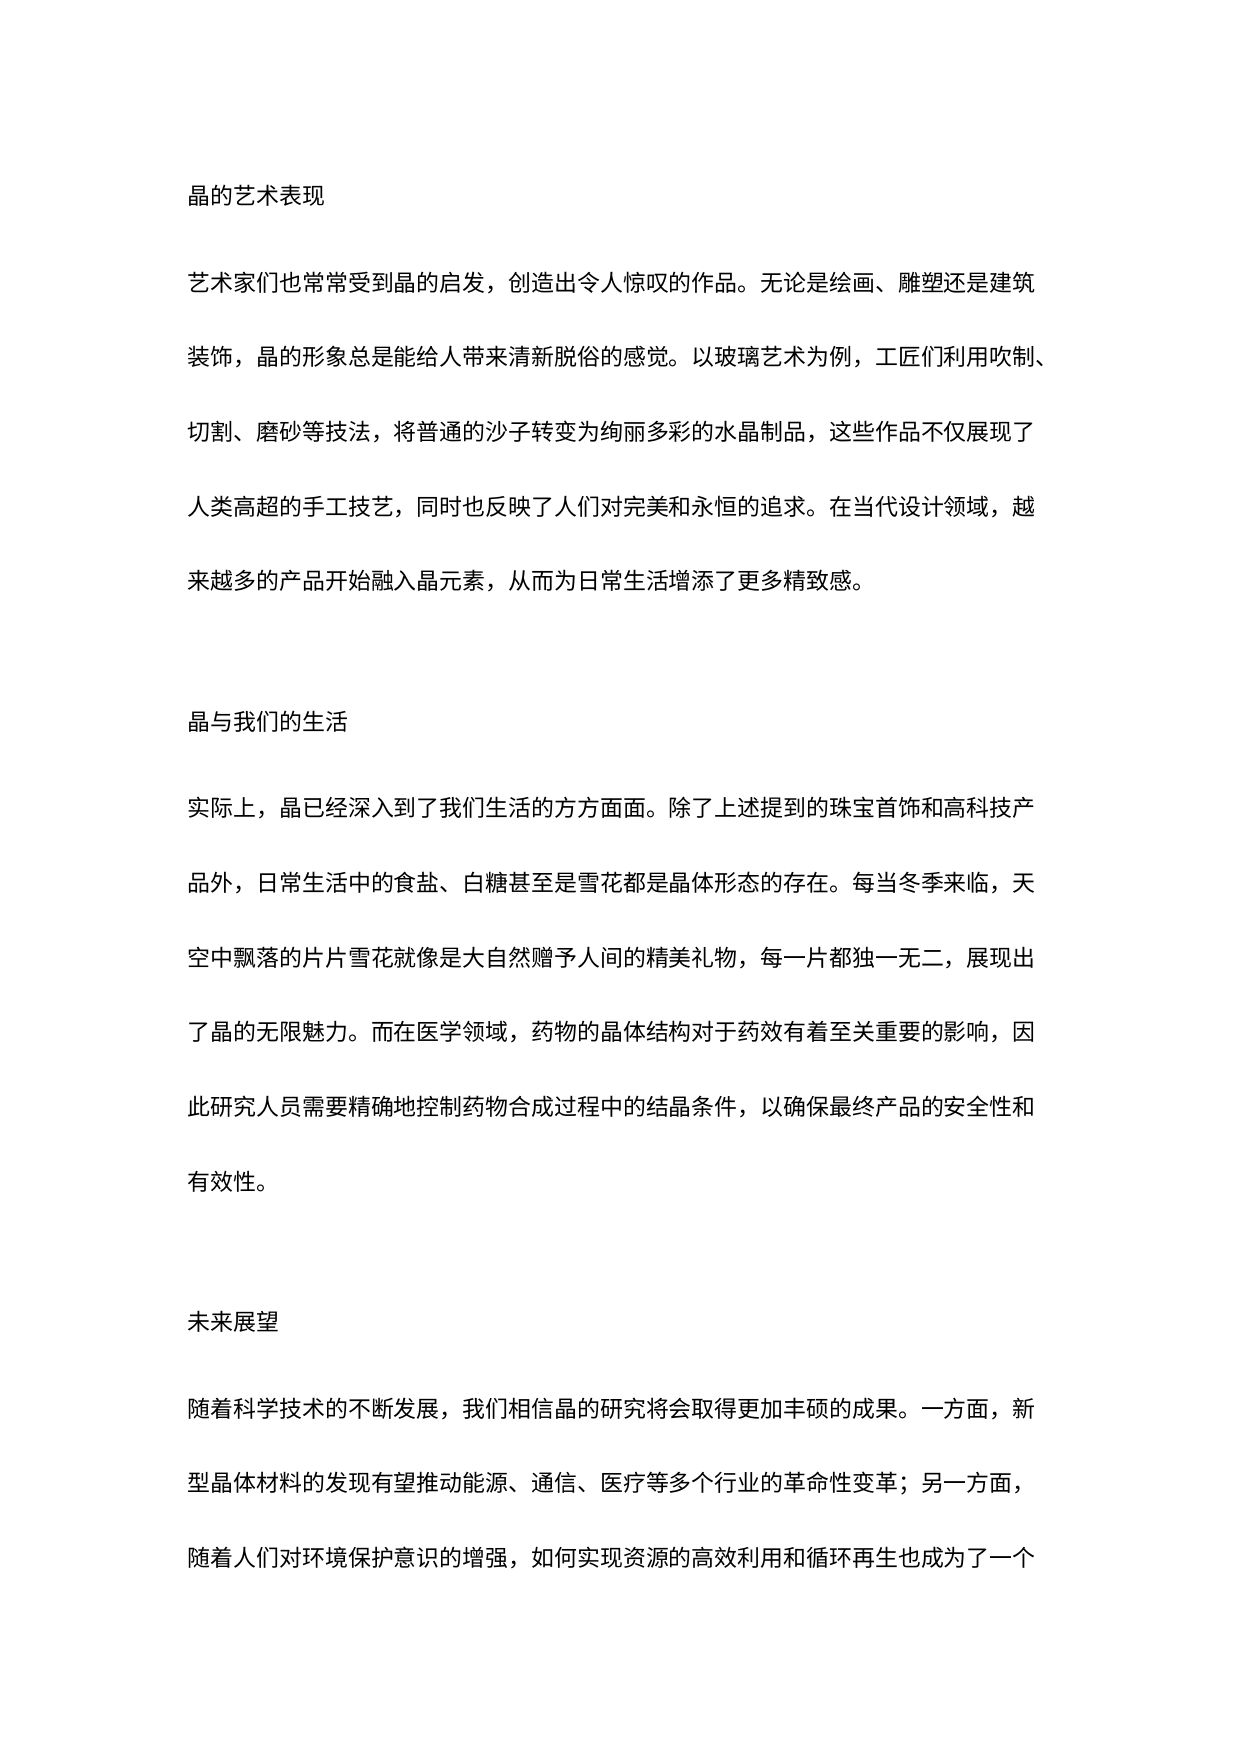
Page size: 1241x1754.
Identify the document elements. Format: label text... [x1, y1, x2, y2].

text 艺术家们也常常受到晶的启发，创造出令人惊叹的作品。无论是绘画、雕塑还是建筑装饰，晶的形象总是能给人带来清新脱俗的感觉。以玻璃艺术为例，工匠们利用吹制、切割、磨砂等技法，将普通的沙子转变为绚丽多彩的水晶制品，这些作品不仅展现了人类高超的手工技艺，同时也反映了人们对完美和永恒的追求。在当代设计领域，越来越多的产品开始融入晶元素，从而为日常生活增添了更多精致感。 [187, 248, 1053, 612]
text 未来展望 [187, 1288, 1053, 1353]
text 晶的艺术表现 [187, 162, 1053, 227]
text 晶与我们的生活 [187, 688, 1053, 753]
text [187, 1375, 1053, 1589]
text 实际上，晶已经深入到了我们生活的方方面面。除了上述提到的珠宝首饰和高科技产品外，日常生活中的食盐、白糖甚至是雪花都是晶体形态的存在。每当冬季来临，天空中飘落的片片雪花就像是大自然赠予人间的精美礼物，每一片都独一无二，展现出了晶的无限魅力。而在医学领域，药物的晶体结构对于药效有着至关重要的影响，因此研究人员需要精确地控制药物合成过程中的结晶条件，以确保最终产品的安全性和有效性。 [187, 774, 1053, 1213]
